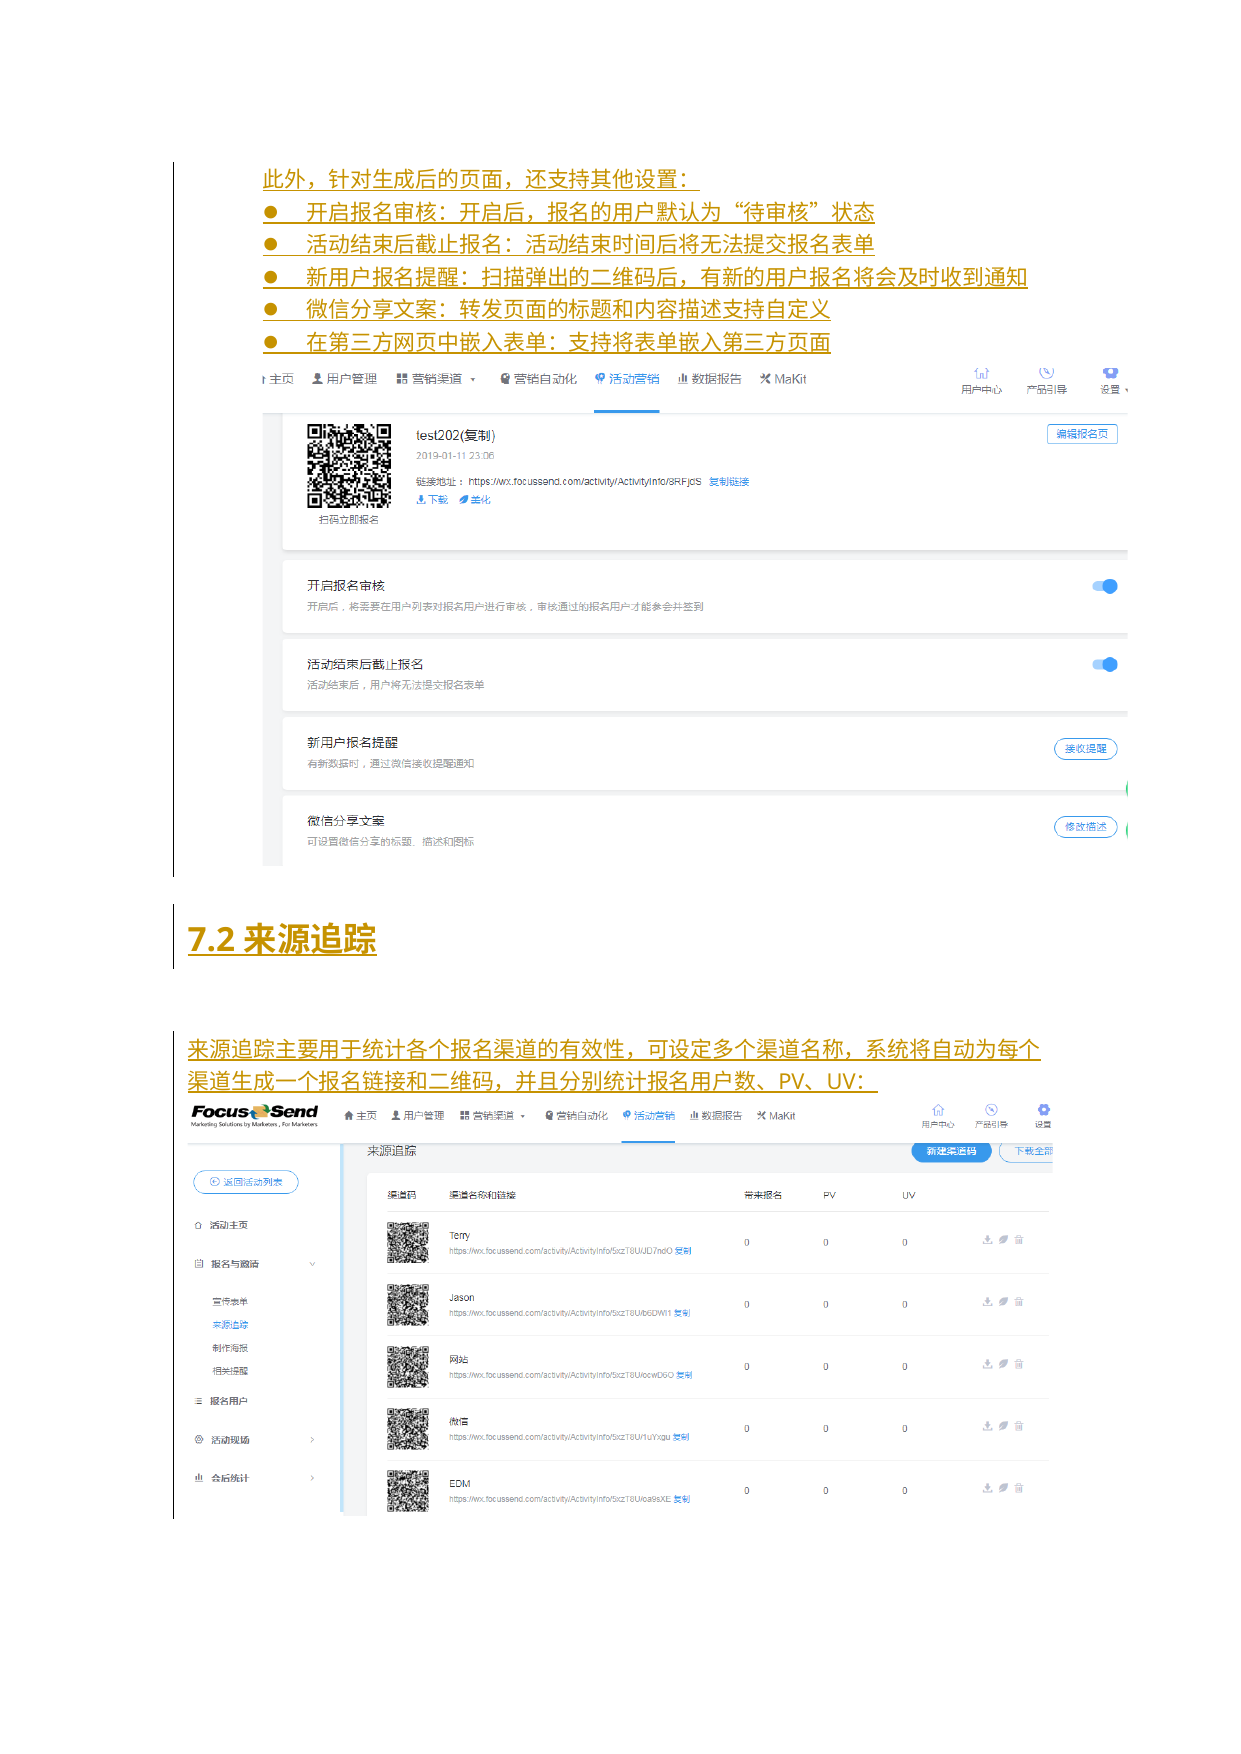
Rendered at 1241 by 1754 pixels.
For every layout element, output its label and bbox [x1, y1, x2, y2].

picture [262, 368, 1128, 866]
picture [187, 1100, 1053, 1516]
